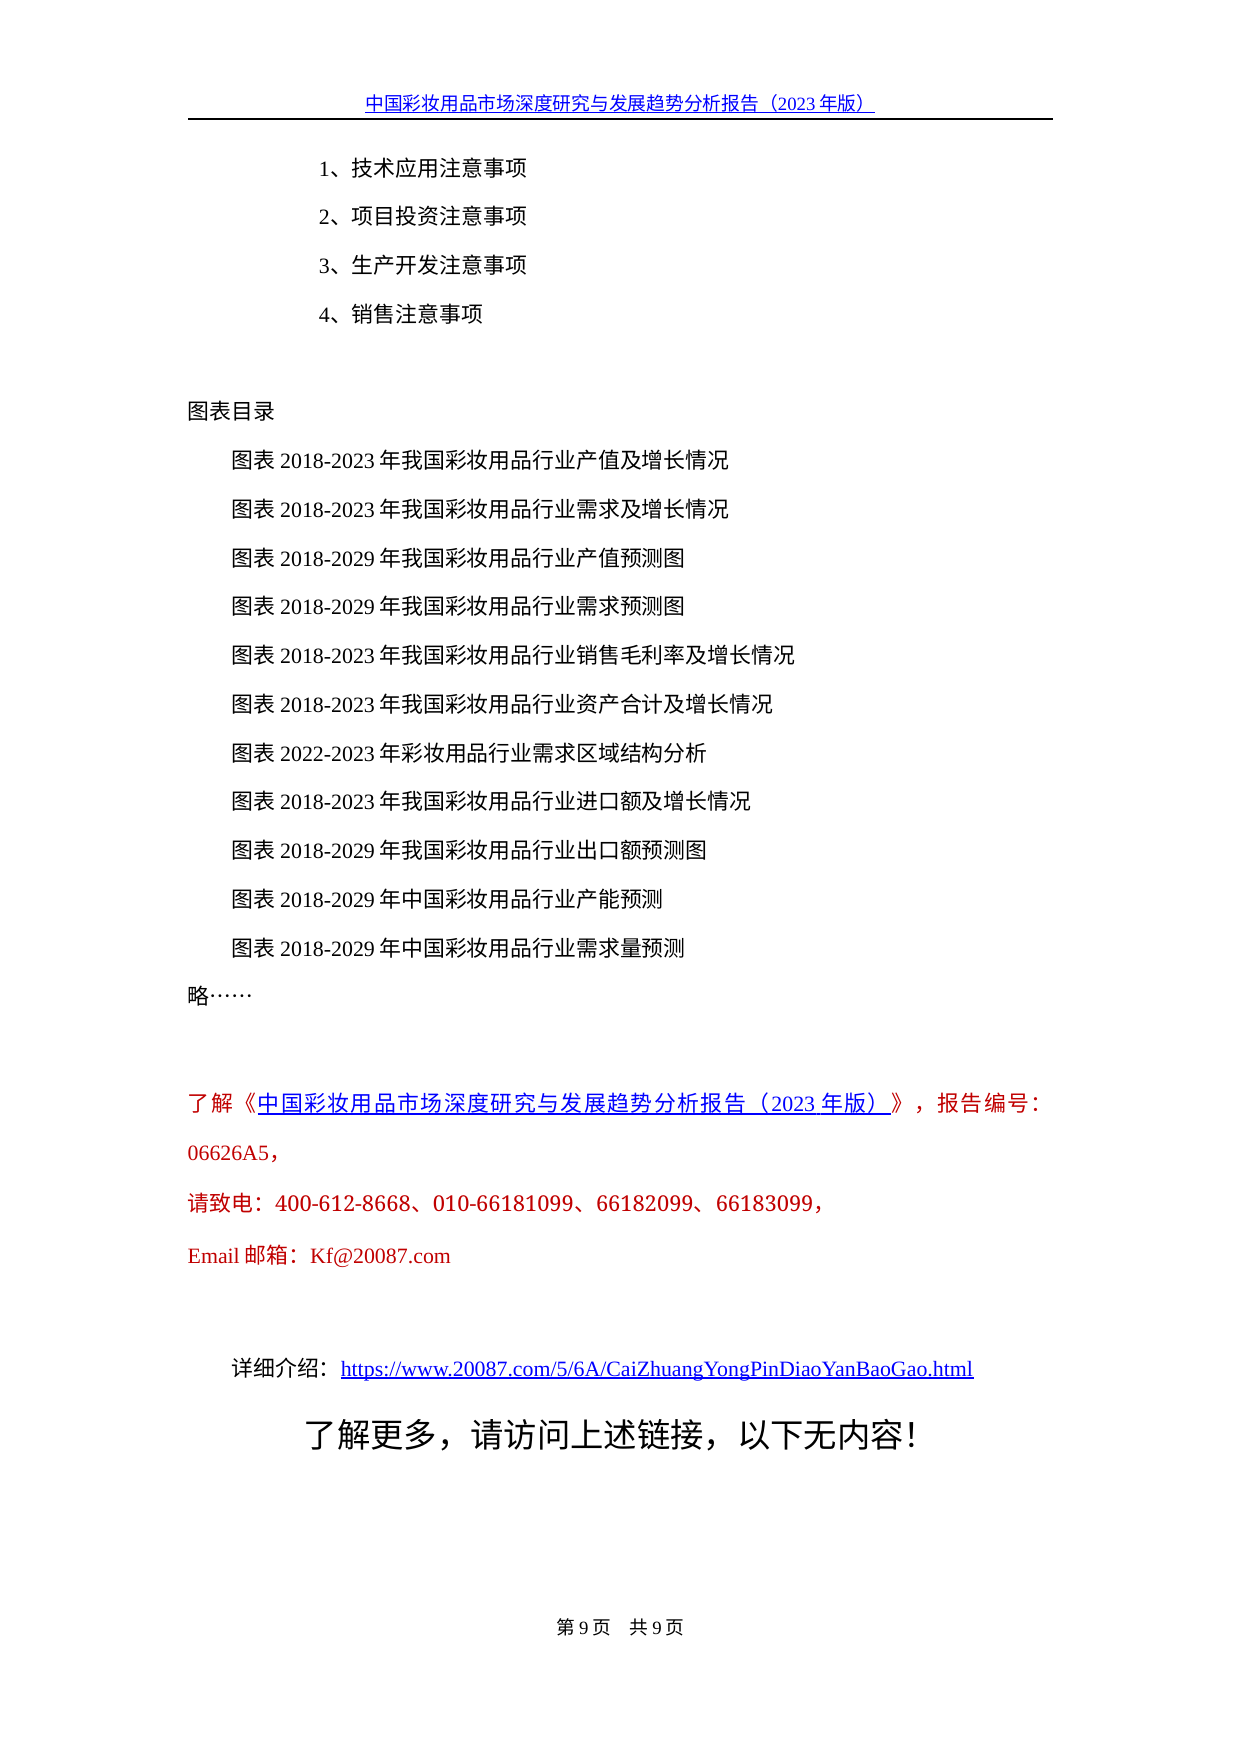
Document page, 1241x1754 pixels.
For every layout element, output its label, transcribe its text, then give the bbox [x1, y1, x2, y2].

text Email邮箱：Kf@20087.com [187, 1237, 1053, 1270]
text 请致电：400-612-8668、010-66181099、66182099、66183099， [187, 1186, 1053, 1218]
title 了解更多，请访问上述链接，以下无内容！ [187, 1400, 1053, 1465]
text 详细介绍：https://www.20087.com/5/6A/CaiZhuangYongPinDiaoYanBaoGao.html [187, 1350, 1053, 1383]
text 了解《中国彩妆用品市场深度研究与发展趋势分析报告（2023年版）》，报告编号：06626A5， [187, 1085, 1053, 1167]
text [187, 150, 1053, 1011]
